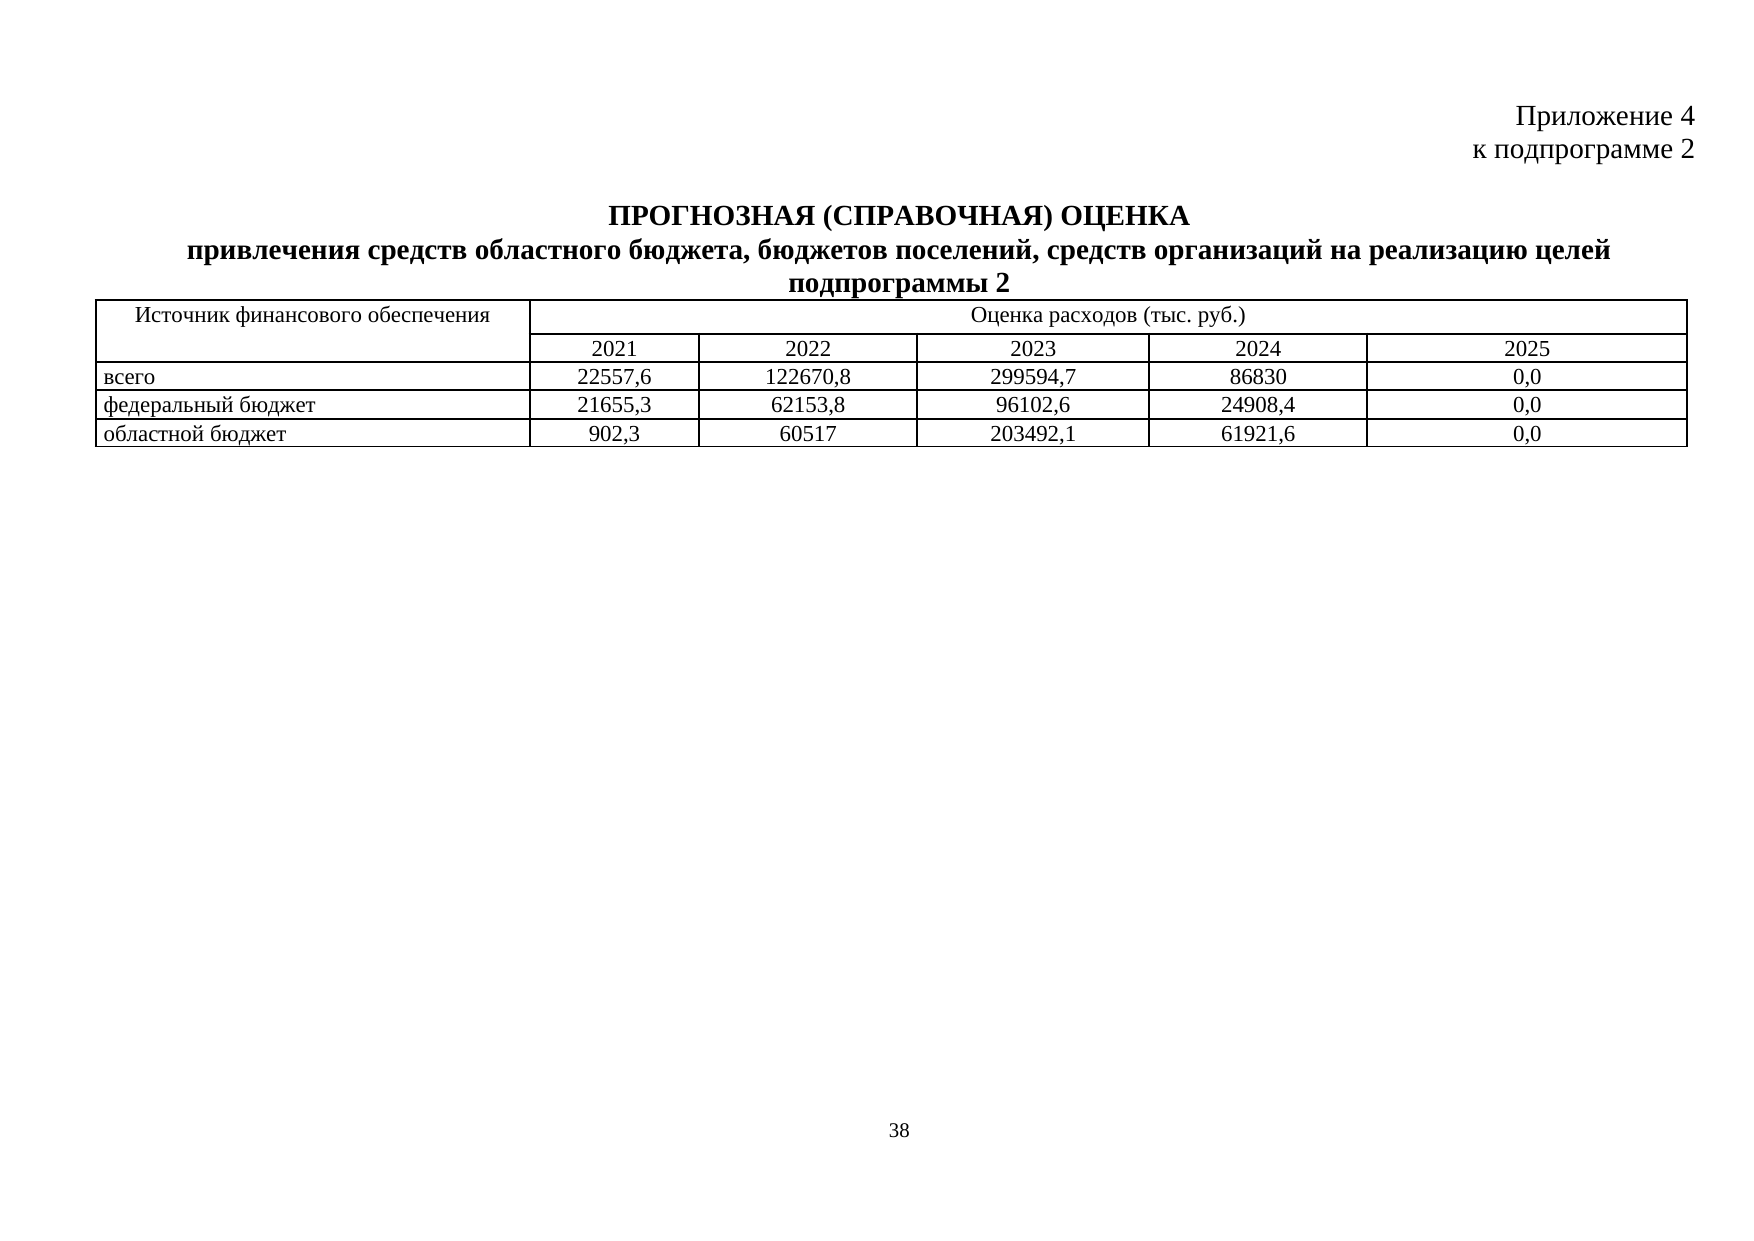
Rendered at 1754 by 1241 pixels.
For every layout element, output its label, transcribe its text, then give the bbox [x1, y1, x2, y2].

table_cell 86830 [1150, 363, 1366, 389]
table_cell 203492,1 [918, 420, 1148, 446]
text Приложение 4 [103, 98, 1695, 131]
table_cell областной бюджет [97, 420, 529, 446]
table_cell 0,0 [1368, 363, 1686, 389]
table_cell 299594,7 [918, 363, 1148, 389]
table_cell 902,3 [531, 420, 698, 446]
table_cell 22557,6 [531, 363, 698, 389]
table_cell 2023 [918, 335, 1148, 361]
table_cell 62153,8 [700, 391, 916, 418]
table_cell 2022 [700, 335, 916, 361]
table_cell 2021 [531, 335, 698, 361]
table_cell 122670,8 [700, 363, 916, 389]
table_cell 2024 [1150, 335, 1366, 361]
table_header Источник финансового обеспечения [97, 301, 529, 361]
table_cell 24908,4 [1150, 391, 1366, 418]
table_cell 61921,6 [1150, 420, 1366, 446]
table_cell федеральный бюджет [97, 391, 529, 418]
table_cell 2025 [1368, 335, 1686, 361]
table_cell 21655,3 [531, 391, 698, 418]
table_cell 60517 [700, 420, 916, 446]
table_cell всего [97, 363, 529, 389]
text привлечения средств областного бюджета, бюджетов поселений, средств организаций на реализацию целей подпрограммы 2 [103, 232, 1695, 299]
table_cell 96102,6 [918, 391, 1148, 418]
table_cell 0,0 [1368, 391, 1686, 418]
text к подпрограмме 2 [103, 131, 1695, 165]
table_header Оценка расходов (тыс. руб.) [531, 301, 1686, 332]
table_cell 0,0 [1368, 420, 1686, 446]
text Прогнозная (справочная) оценка [103, 198, 1695, 232]
